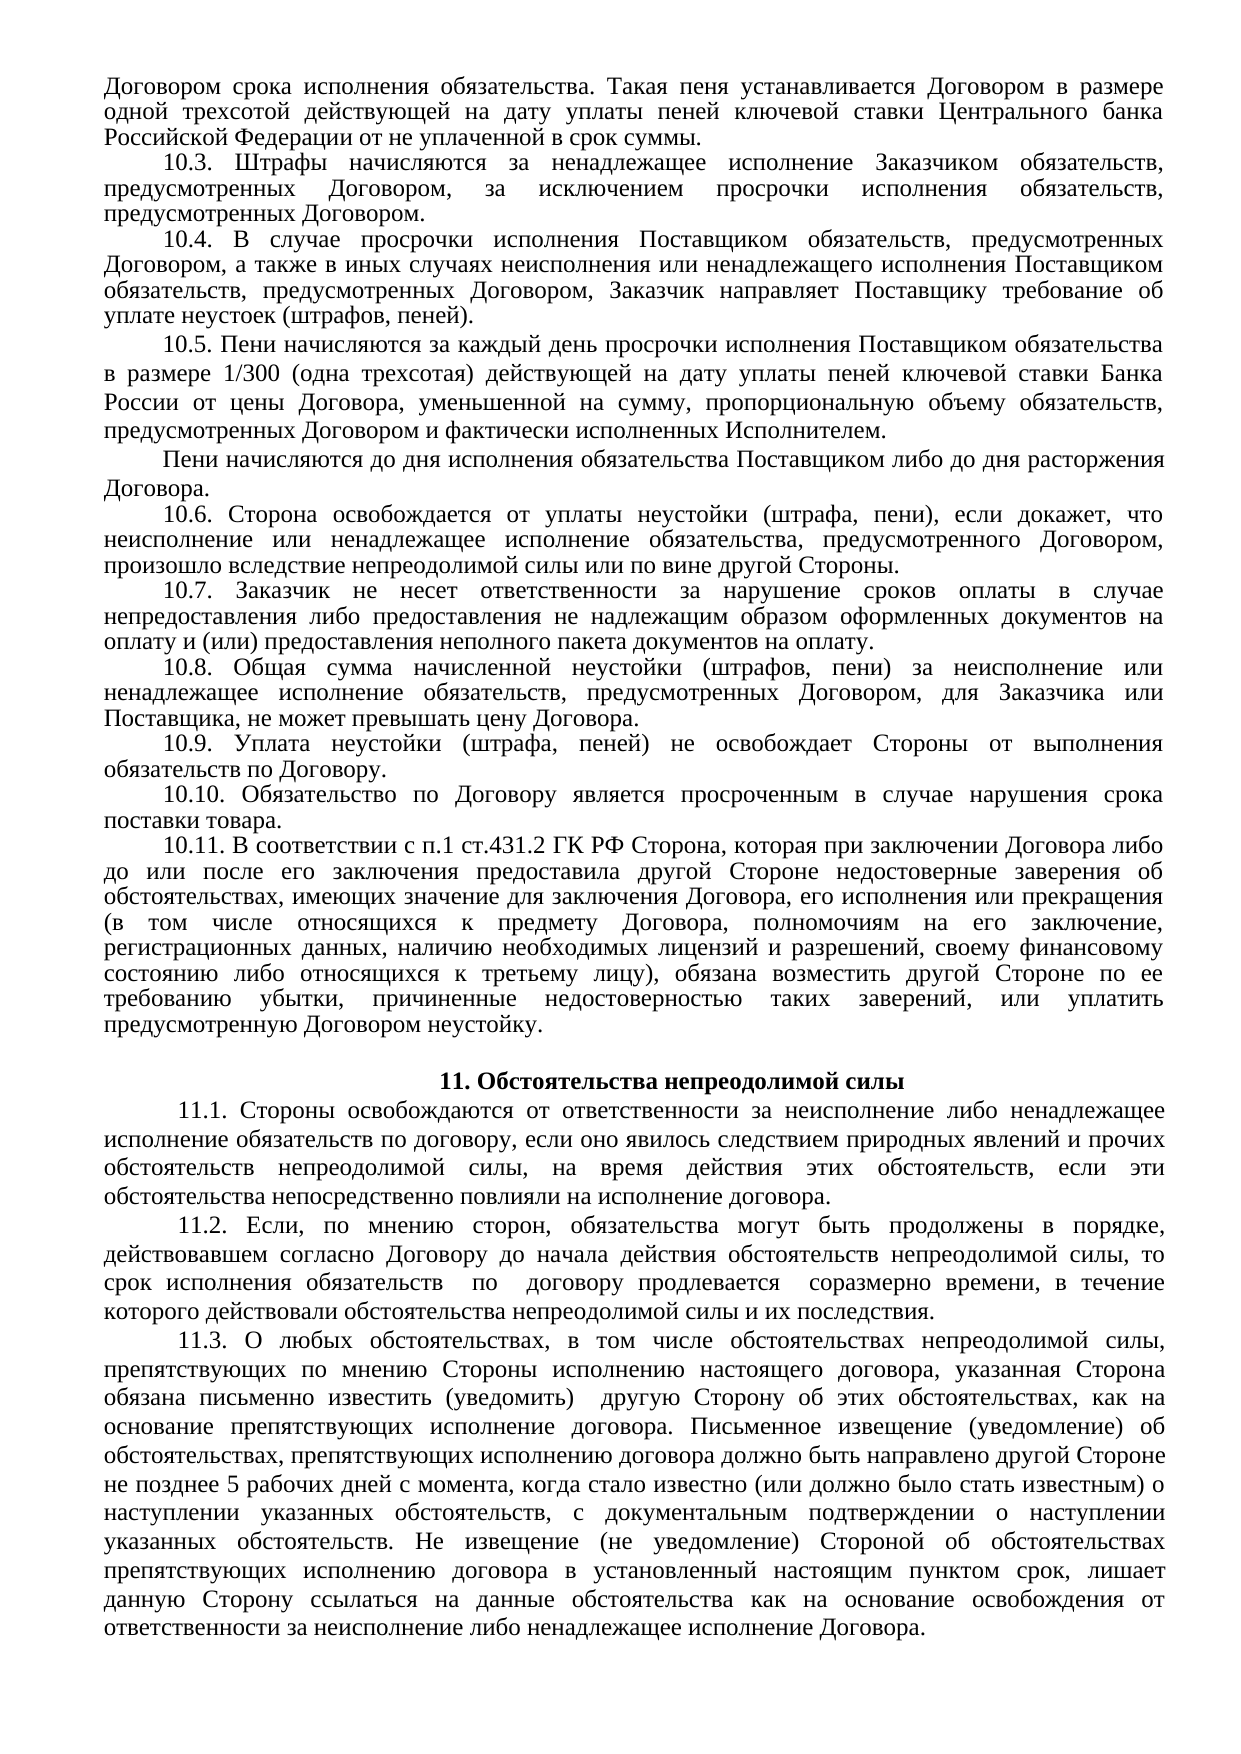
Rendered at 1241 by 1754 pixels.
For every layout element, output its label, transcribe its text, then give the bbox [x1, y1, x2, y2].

text 10.7. Заказчик не несет ответственности за нарушение сроков оплаты в случае непредоставления либо предоставления не надлежащим образом оформленных документов на оплату и (или) предоставления неполного пакета документов на оплату. [103, 578, 1164, 655]
text 11.1. Стороны освобождаются от ответственности за неисполнение либо ненадлежащее исполнение обязательств по договору, если оно явилось следствием природных явлений и прочих обстоятельств непреодолимой силы, на время действия этих обстоятельств, если эти обстоятельства непосредственно повлияли на исполнение договора. [103, 1095, 1166, 1210]
text 10.8. Общая сумма начисленной неустойки (штрафов, пени) за неисполнение или ненадлежащее исполнение обязательств, предусмотренных Договором, для Заказчика или Поставщика, не может превышать цену Договора. [103, 655, 1164, 731]
text 10.3. Штрафы начисляются за ненадлежащее исполнение Заказчиком обязательств, предусмотренных Договором, за исключением просрочки исполнения обязательств, предусмотренных Договором. [103, 150, 1164, 227]
text 11.3. О любых обстоятельствах, в том числе обстоятельствах непреодолимой силы, препятствующих по мнению Стороны исполнению настоящего договора, указанная Сторона обязана письменно известить (уведомить) другую Сторону об этих обстоятельствах, как на основание препятствующих исполнение договора. Письменное извещение (уведомление) об обстоятельствах, препятствующих исполнению договора должно быть направлено другой Стороне не позднее 5 рабочих дней с момента, когда стало известно (или должно было стать известным) о наступлении указанных обстоятельств, с документальным подтверждении о наступлении указанных обстоятельств. Не извещение (не уведомление) Стороной об обстоятельствах препятствующих исполнению договора в установленный настоящим пунктом срок, лишает данную Сторону ссылаться на данные обстоятельства как на основание освобождения от ответственности за неисполнение либо ненадлежащее исполнение Договора. [103, 1325, 1166, 1641]
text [103, 74, 1164, 150]
text 10.4. В случае просрочки исполнения Поставщиком обязательств, предусмотренных Договором, а также в иных случаях неисполнения или ненадлежащего исполнения Поставщиком обязательств, предусмотренных Договором, Заказчик направляет Поставщику требование об уплате неустоек (штрафов, пеней). [103, 227, 1164, 329]
text 10.11. В соответствии с п.1 ст.431.2 ГК РФ Сторона, которая при заключении Договора либо до или после его заключения предоставила другой Стороне недостоверные заверения об обстоятельствах, имеющих значение для заключения Договора, его исполнения или прекращения (в том числе относящихся к предмету Договора, полномочиям на его заключение, регистрационных данных, наличию необходимых лицензий и разрешений, своему финансовому состоянию либо относящихся к третьему лицу), обязана возместить другой Стороне по ее требованию убытки, причиненные недостоверностью таких заверений, или уплатить предусмотренную Договором неустойку. [103, 833, 1164, 1037]
text 10.9. Уплата неустойки (штрафа, пеней) не освобождает Стороны от выполнения обязательств по Договору. [103, 731, 1164, 782]
text 11.2. Если, по мнению сторон, обязательства могут быть продолжены в порядке, действовавшем согласно Договору до начала действия обстоятельств непреодолимой силы, то срок исполнения обязательств по договору продлевается соразмерно времени, в течение которого действовали обстоятельства непреодолимой силы и их последствия. [103, 1210, 1166, 1325]
text 11. Обстоятельства непреодолимой силы [103, 1066, 1166, 1095]
text 10.5. Пени начисляются за каждый день просрочки исполнения Поставщиком обязательства в размере 1/300 (одна трехсотая) действующей на дату уплаты пеней ключевой ставки Банка России от цены Договора, уменьшенной на сумму, пропорциональную объему обязательств, предусмотренных Договором и фактически исполненных Исполнителем. [103, 329, 1164, 444]
text 10.6. Сторона освобождается от уплаты неустойки (штрафа, пени), если докажет, что неисполнение или ненадлежащее исполнение обязательства, предусмотренного Договором, произошло вследствие непреодолимой силы или по вине другой Стороны. [103, 502, 1164, 578]
text Пени начисляются до дня исполнения обязательства Поставщиком либо до дня расторжения Договора. [103, 444, 1166, 502]
text 10.10. Обязательство по Договору является просроченным в случае нарушения срока поставки товара. [103, 782, 1164, 833]
